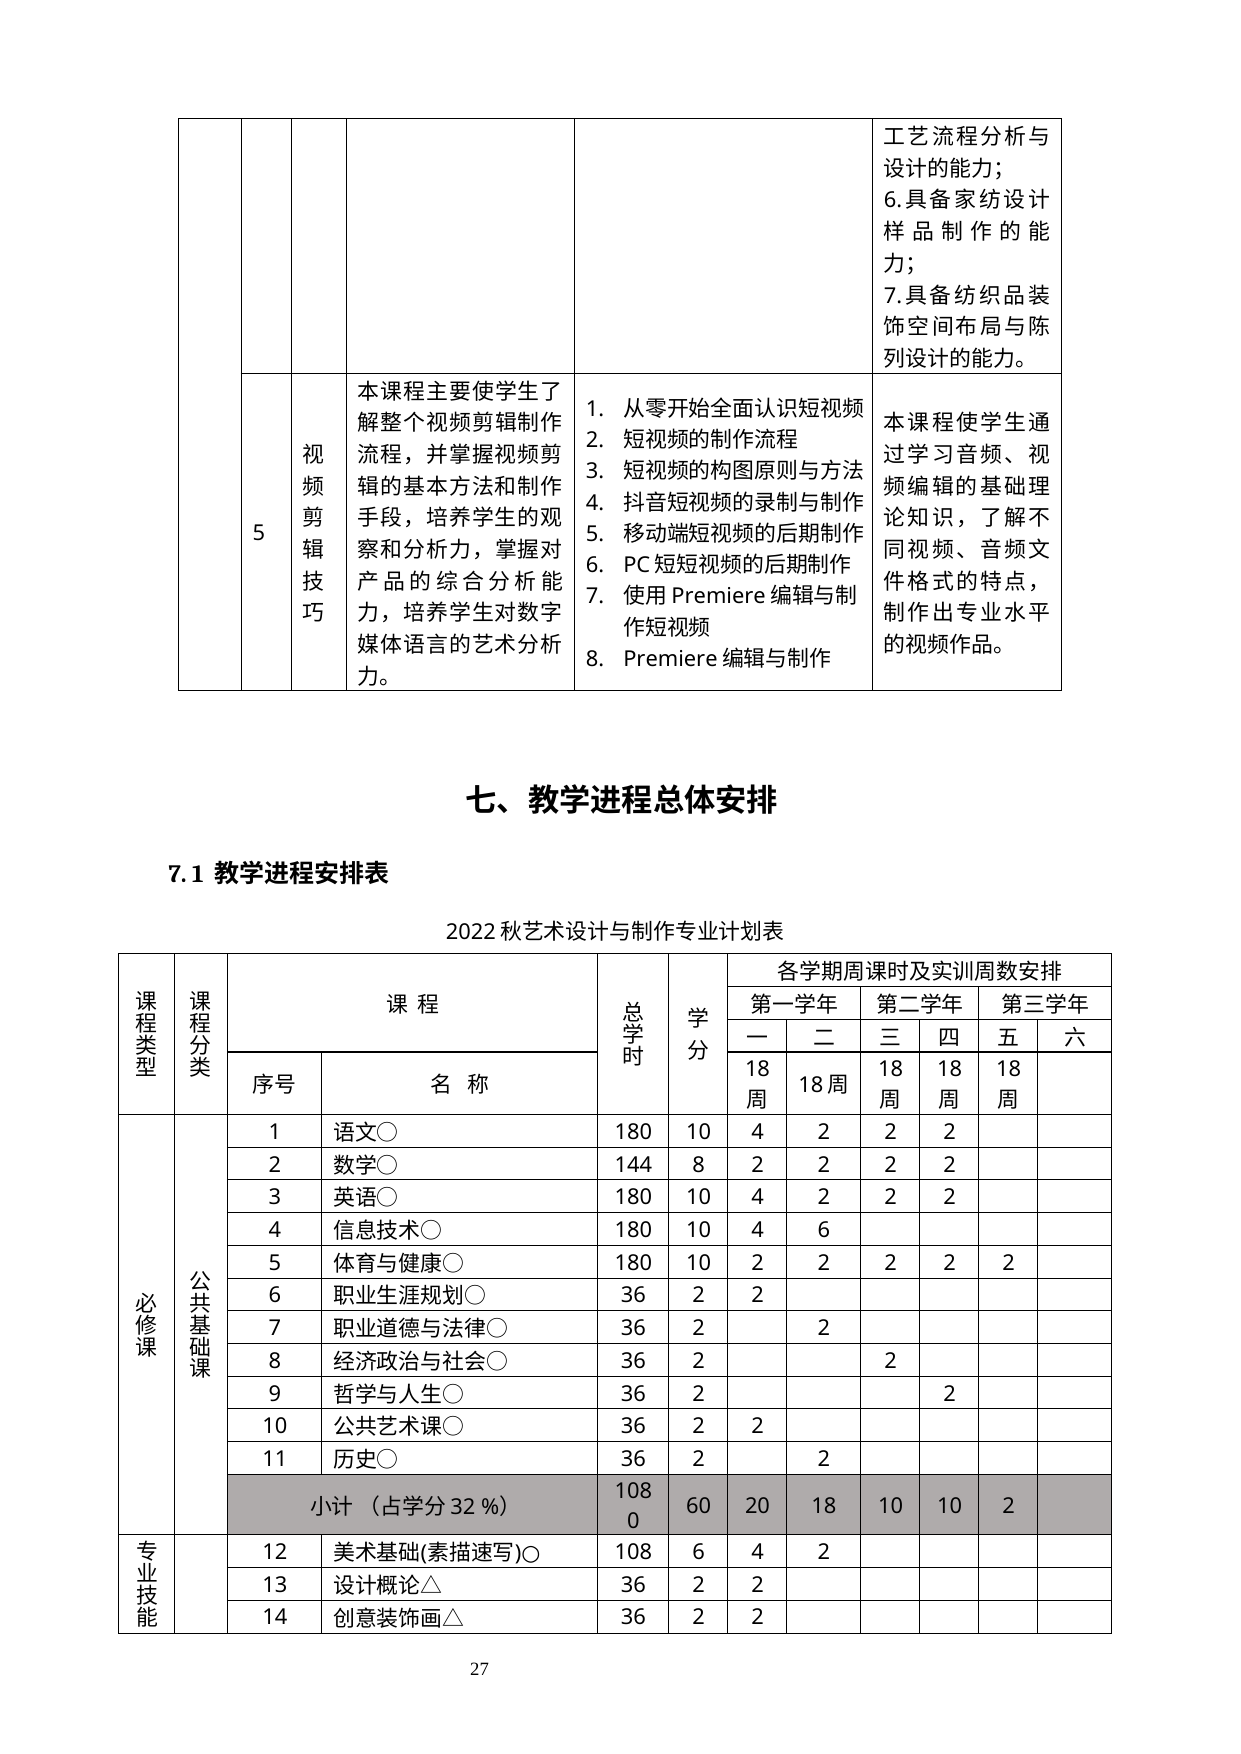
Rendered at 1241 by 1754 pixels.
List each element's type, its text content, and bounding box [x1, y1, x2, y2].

table_cell 18周 [787, 1053, 860, 1114]
table_cell 英语○ [322, 1180, 597, 1212]
table_cell 4 [242, 119, 291, 373]
table_cell 信息技术○ [322, 1213, 597, 1245]
table_cell 2 [728, 1148, 786, 1179]
table_cell [979, 1279, 1037, 1310]
table_cell [979, 1409, 1037, 1441]
table_cell 本课程主要使学生了解整个视频剪辑制作流程，并掌握视频剪辑的基本方法和制作手段，培养学生的观察和分析力，掌握对产品的综合分析能力，培养学生对数字媒体语言的艺术分析力。 [347, 374, 574, 690]
table_cell 美术基础(素描速写)○ [322, 1535, 597, 1567]
table_cell 10 [669, 1213, 727, 1245]
table_cell [1038, 1601, 1111, 1633]
table_cell [728, 1442, 786, 1474]
table_cell [979, 1213, 1037, 1245]
table_cell 2 [979, 1475, 1037, 1534]
table_cell [920, 1568, 978, 1600]
table_cell 180 [598, 1213, 668, 1245]
table_cell [861, 1568, 919, 1600]
table_cell 180 [598, 1180, 668, 1212]
table_cell 2 [728, 1279, 786, 1310]
table_cell [1038, 1344, 1111, 1376]
table_cell [920, 1601, 978, 1633]
table_cell 2 [669, 1279, 727, 1310]
table_cell 2 [787, 1535, 860, 1567]
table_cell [347, 119, 574, 373]
table_cell 10 [861, 1475, 919, 1534]
table_cell [787, 1279, 860, 1310]
table_cell 课程分类 [175, 954, 227, 1114]
table_cell [1038, 1442, 1111, 1474]
table_cell 各学期周课时及实训周数安排 [728, 954, 1111, 986]
table_cell 2 [920, 1377, 978, 1408]
table_cell 第一学年 [728, 987, 860, 1019]
table_cell [861, 1601, 919, 1633]
table_cell [979, 1148, 1037, 1179]
table_cell 总学时 [598, 954, 668, 1114]
table_cell [1038, 1311, 1111, 1343]
table_cell 1 [228, 1115, 321, 1147]
table_cell [920, 1279, 978, 1310]
table_cell 2 [669, 1442, 727, 1474]
table_cell 4 [728, 1180, 786, 1212]
table_cell 10 [669, 1246, 727, 1277]
table_cell 必修课 [119, 1115, 174, 1534]
table_cell 2 [669, 1311, 727, 1343]
table_cell [920, 1311, 978, 1343]
table_cell 序号 [228, 1053, 321, 1114]
table_cell 五 [979, 1020, 1037, 1051]
table_cell 2 [787, 1442, 860, 1474]
table_cell [787, 1409, 860, 1441]
table_cell [979, 1115, 1037, 1147]
table_cell [861, 1311, 919, 1343]
table_cell [979, 1601, 1037, 1633]
table_cell 公共艺术课○ [322, 1409, 597, 1441]
table_cell 2 [787, 1246, 860, 1277]
table_cell 2 [728, 1601, 786, 1633]
table_cell [920, 1535, 978, 1567]
table_cell 名 称 [322, 1053, 597, 1114]
table_cell 2 [920, 1148, 978, 1179]
table_cell 2 [669, 1377, 727, 1408]
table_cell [873, 119, 1061, 373]
table_cell 从零开始全面认识短视频 短视频的制作流程 短视频的构图原则与方法 抖音短视频的录制与制作 移动端短视频的后期制作 PC短短视频的后期制作 使用Premiere编辑与制作短视频 Premiere编辑与制作 [575, 374, 872, 690]
table_cell [1038, 1409, 1111, 1441]
table_cell 108 [598, 1535, 668, 1567]
table_cell 11 [228, 1442, 321, 1474]
table_cell 36 [598, 1568, 668, 1600]
table_cell 18周 [728, 1053, 786, 1114]
table_cell 第二学年 [861, 987, 978, 1019]
table_cell 体育与健康○ [322, 1246, 597, 1277]
table_cell [861, 1442, 919, 1474]
table_cell 历史○ [322, 1442, 597, 1474]
table_cell 2 [861, 1246, 919, 1277]
table_cell 36 [598, 1409, 668, 1441]
table_cell 职业生涯规划○ [322, 1279, 597, 1310]
table_cell 一 [728, 1020, 786, 1051]
table_cell 10 [669, 1115, 727, 1147]
table_cell 课程类型 [119, 954, 174, 1114]
table_cell [979, 1568, 1037, 1600]
table_cell 144 [598, 1148, 668, 1179]
table_cell [979, 1535, 1037, 1567]
table_cell 4 [728, 1115, 786, 1147]
table_cell [787, 1568, 860, 1600]
table_cell [979, 1311, 1037, 1343]
table_cell 20 [728, 1475, 786, 1534]
table_cell [979, 1442, 1037, 1474]
table_cell 60 [669, 1475, 727, 1534]
table_cell 经济政治与社会○ [322, 1344, 597, 1376]
table_cell 36 [598, 1344, 668, 1376]
table_cell [787, 1377, 860, 1408]
table_cell [1038, 1535, 1111, 1567]
table_cell [920, 1213, 978, 1245]
table_cell 设计概论△ [322, 1568, 597, 1600]
table_cell 12 [228, 1535, 321, 1567]
table_cell 18周 [979, 1053, 1037, 1114]
table_cell 2 [669, 1601, 727, 1633]
table_cell 4 [728, 1213, 786, 1245]
table_cell [861, 1535, 919, 1567]
table_cell [920, 1409, 978, 1441]
table_cell 14 [228, 1601, 321, 1633]
table_cell 9 [228, 1377, 321, 1408]
table_cell [1038, 1213, 1111, 1245]
table_cell 2 [861, 1344, 919, 1376]
table_cell 二 [787, 1020, 860, 1051]
table_cell 7 [228, 1311, 321, 1343]
table_cell 家纺设计 [292, 119, 346, 373]
table_cell 小计 （占学分32 %） [228, 1475, 597, 1534]
table_cell 180 [598, 1246, 668, 1277]
table_cell [1038, 1115, 1111, 1147]
table_cell 10 [920, 1475, 978, 1534]
table_cell 2 [228, 1148, 321, 1179]
table_cell 36 [598, 1279, 668, 1310]
table_cell 6 [669, 1535, 727, 1567]
table_cell 2 [787, 1148, 860, 1179]
table_cell 2 [861, 1148, 919, 1179]
table_cell 2 [861, 1115, 919, 1147]
table_header 2022秋艺术设计与制作专业计划表 [118, 906, 1112, 953]
subtitle 七、教学进程总体安排 [118, 776, 1125, 821]
table_cell 语文○ [322, 1115, 597, 1147]
table_cell 2 [920, 1180, 978, 1212]
table_cell 18周 [920, 1053, 978, 1114]
table_cell 2 [787, 1311, 860, 1343]
table_cell 2 [979, 1246, 1037, 1277]
table_cell 创意装饰画△ [322, 1601, 597, 1633]
table_cell 四 [920, 1020, 978, 1051]
table_cell 5 [228, 1246, 321, 1277]
table_cell [787, 1601, 860, 1633]
table_cell 2 [728, 1246, 786, 1277]
table_cell 视频剪辑技巧 [292, 374, 346, 690]
table_cell [861, 1409, 919, 1441]
subtitle 7. 1 教学进程安排表 [118, 853, 1125, 889]
table_cell [1038, 1279, 1111, 1310]
table_cell 2 [920, 1115, 978, 1147]
table_cell 18周 [861, 1053, 919, 1114]
table_cell [861, 1377, 919, 1408]
table_cell 1080 [598, 1475, 668, 1534]
table_cell 2 [669, 1344, 727, 1376]
table_cell 六 [1038, 1020, 1111, 1051]
table_cell 2 [669, 1568, 727, 1600]
table_cell [728, 1311, 786, 1343]
table_cell 2 [669, 1409, 727, 1441]
table_cell 2 [787, 1180, 860, 1212]
table_cell [1038, 1180, 1111, 1212]
table_cell 职业道德与法律○ [322, 1311, 597, 1343]
table_cell 4 [728, 1535, 786, 1567]
table_cell 哲学与人生○ [322, 1377, 597, 1408]
table_cell 2 [787, 1115, 860, 1147]
table_cell 2 [920, 1246, 978, 1277]
table_cell 8 [669, 1148, 727, 1179]
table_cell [575, 119, 872, 373]
table_cell [979, 1377, 1037, 1408]
table_cell [1038, 1148, 1111, 1179]
table_cell [979, 1344, 1037, 1376]
table_cell 2 [728, 1568, 786, 1600]
table_cell 数学○ [322, 1148, 597, 1179]
table_cell 18 [787, 1475, 860, 1534]
table_cell 36 [598, 1377, 668, 1408]
table_cell 13 [228, 1568, 321, 1600]
table_cell [1038, 1246, 1111, 1277]
table_cell [1038, 1053, 1111, 1114]
table_cell [728, 1377, 786, 1408]
table_cell 36 [598, 1442, 668, 1474]
table_cell 专业技能课 [119, 1535, 174, 1633]
table_cell 36 [598, 1311, 668, 1343]
table_cell 180 [598, 1115, 668, 1147]
table_cell 10 [228, 1409, 321, 1441]
table_cell [920, 1344, 978, 1376]
table_cell 公共基础课 [175, 1115, 227, 1534]
table_cell 第三学年 [979, 987, 1111, 1019]
table_cell 专业核心课 [175, 1535, 227, 1633]
table_cell [1038, 1475, 1111, 1534]
table_cell [861, 1279, 919, 1310]
table_cell 3 [228, 1180, 321, 1212]
table_cell [920, 1442, 978, 1474]
table_cell 5 [242, 374, 291, 690]
table_cell 8 [228, 1344, 321, 1376]
table_cell 2 [728, 1409, 786, 1441]
table_cell [728, 1344, 786, 1376]
table_cell 三 [861, 1020, 919, 1051]
table_cell 4 [228, 1213, 321, 1245]
table_cell 10 [669, 1180, 727, 1212]
table_cell 课 程 [228, 954, 597, 1051]
table_cell [979, 1180, 1037, 1212]
table_cell 6 [787, 1213, 860, 1245]
table_cell [1038, 1377, 1111, 1408]
table_cell [861, 1213, 919, 1245]
table_cell 36 [598, 1601, 668, 1633]
table_cell [1038, 1568, 1111, 1600]
table_cell 2 [861, 1180, 919, 1212]
table_cell 本课程使学生通过学习音频、视频编辑的基础理论知识，了解不同视频、音频文件格式的特点，制作出专业水平的视频作品。 [873, 374, 1061, 690]
table_cell [787, 1344, 860, 1376]
table_cell 学 分 [669, 954, 727, 1114]
table_cell 6 [228, 1279, 321, 1310]
